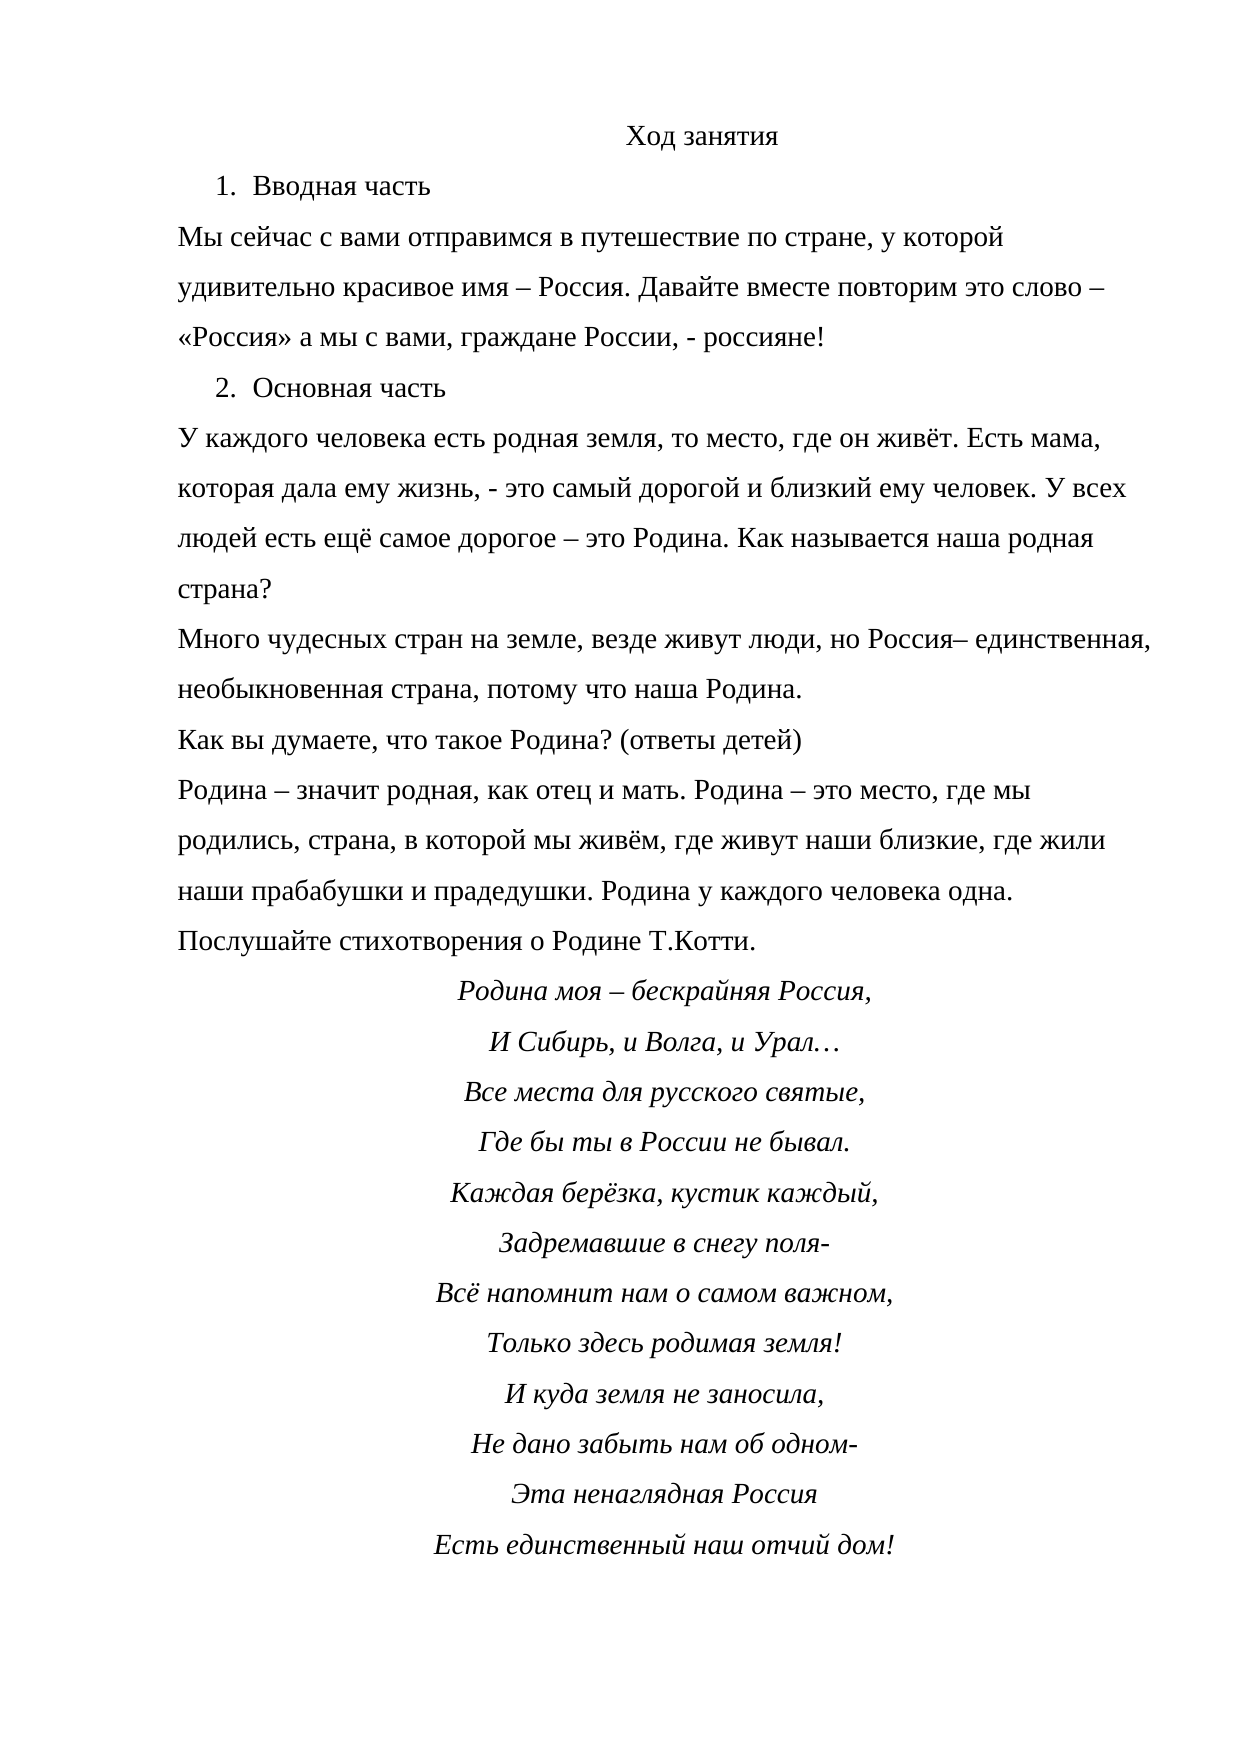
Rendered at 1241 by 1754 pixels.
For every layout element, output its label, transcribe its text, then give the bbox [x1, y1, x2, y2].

text Не дано забыть нам об одном- [177, 1426, 1152, 1460]
text У каждого человека есть родная земля, то место, где он живёт. Есть мама, которая дала ему жизнь, - это самый дорогой и близкий ему человек. У всех людей есть ещё самое дорогое – это Родина. Как называется наша родная страна? [177, 420, 1152, 604]
text Много чудесных стран на земле, везде живут люди, но Россия– единственная, необыкновенная страна, потому что наша Родина. [177, 621, 1152, 705]
text Каждая берёзка, кустик каждый, [177, 1175, 1152, 1208]
list Вводная часть [215, 168, 1152, 202]
list Основная часть [215, 370, 1152, 403]
text Мы сейчас с вами отправимся в путешествие по стране, у которой удивительно красивое имя – Россия. Давайте вместе повторим это слово – «Россия» а мы с вами, граждане России, - россияне! [177, 219, 1152, 353]
text Всё напомнит нам о самом важном, [177, 1275, 1152, 1309]
text Как вы думаете, что такое Родина? (ответы детей) [177, 722, 1152, 755]
text Есть единственный наш отчий дом! [177, 1527, 1152, 1560]
text Эта ненаглядная Россия [177, 1477, 1152, 1510]
text Родина моя – бескрайняя Россия, [177, 973, 1152, 1007]
text Где бы ты в России не бывал. [177, 1124, 1152, 1158]
text Все места для русского святые, [177, 1074, 1152, 1108]
list Ход занятия [252, 118, 1152, 152]
text Родина – значит родная, как отец и мать. Родина – это место, где мы родились, страна, в которой мы живём, где живут наши близкие, где жили наши прабабушки и прадедушки. Родина у каждого человека одна. Послушайте стихотворения о Родине Т.Котти. [177, 772, 1152, 957]
text И куда земля не заносила, [177, 1376, 1152, 1409]
text Задремавшие в снегу поля- [177, 1225, 1152, 1258]
text И Сибирь, и Волга, и Урал… [177, 1024, 1152, 1057]
text Только здесь родимая земля! [177, 1326, 1152, 1359]
